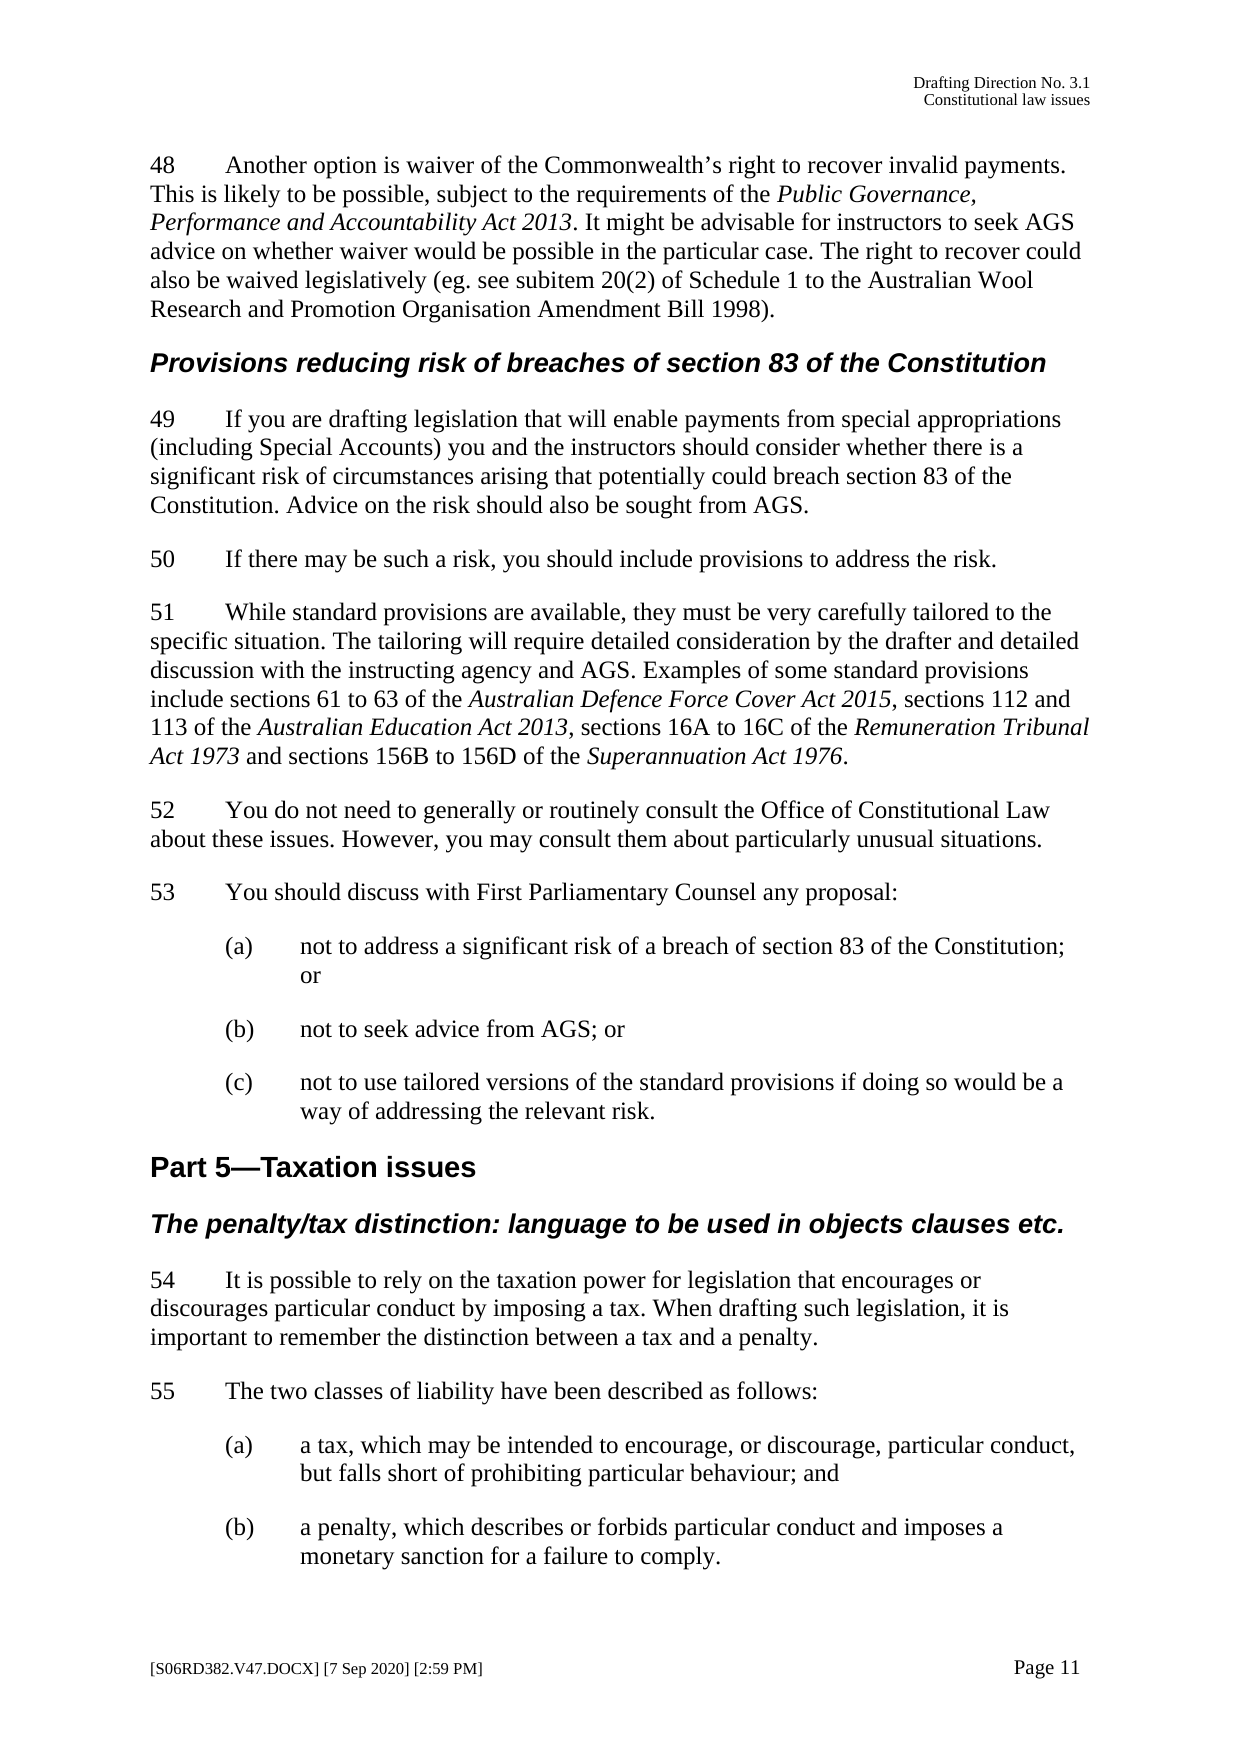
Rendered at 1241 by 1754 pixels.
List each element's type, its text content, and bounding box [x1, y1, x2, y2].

text If you are drafting legislation that will enable payments from special appropriations (including Special Accounts) you and the instructors should consider whether there is a significant risk of circumstances arising that potentially could breach section 83 of the Constitution. Advice on the risk should also be sought from AGS. [150, 404, 1090, 519]
text Another option is waiver of the Commonwealth’s right to recover invalid payments. This is likely to be possible, subject to the requirements of the Public Governance, Performance and Accountability Act 2013. It might be advisable for instructors to seek AGS advice on whether waiver would be possible in the particular case. The right to recover could also be waived legislatively (eg. see subitem 20(2) of Schedule 1 to the Australian Wool Research and Promotion Organisation Amendment Bill 1998). [150, 150, 1090, 322]
text The two classes of liability have been described as follows: [150, 1376, 1090, 1405]
text The penalty/tax distinction: language to be used in objects clauses etc. [150, 1208, 1090, 1240]
text not to use tailored versions of the standard provisions if doing so would be a way of addressing the relevant risk. [225, 1067, 1090, 1125]
text You should discuss with First Parliamentary Counsel any proposal: [150, 877, 1090, 906]
text not to address a significant risk of a breach of section 83 of the Constitution; or [225, 931, 1090, 989]
text not to seek advice from AGS; or [225, 1014, 1090, 1042]
text While standard provisions are available, they must be very carefully tailored to the specific situation. The tailoring will require detailed consideration by the drafter and detailed discussion with the instructing agency and AGS. Examples of some standard provisions include sections 61 to 63 of the Australian Defence Force Cover Act 2015, sections 112 and 113 of the Australian Education Act 2013, sections 16A to 16C of the Remuneration Tribunal Act 1973 and sections 156B to 156D of the Superannuation Act 1976. [150, 597, 1090, 770]
text a penalty, which describes or forbids particular conduct and imposes a monetary sanction for a failure to comply. [225, 1512, 1090, 1570]
text If there may be such a risk, you should include provisions to address the risk. [150, 544, 1090, 572]
text Provisions reducing risk of breaches of section 83 of the Constitution [150, 347, 1090, 379]
text a tax, which may be intended to encourage, or discourage, particular conduct, but falls short of prohibiting particular behaviour; and [225, 1430, 1090, 1487]
text It is possible to rely on the taxation power for legislation that encourages or discourages particular conduct by imposing a tax. When drafting such legislation, it is important to remember the distinction between a tax and a penalty. [150, 1265, 1090, 1351]
text Part 5—Taxation issues [150, 1150, 1090, 1183]
text You do not need to generally or routinely consult the Office of Constitutional Law about these issues. However, you may consult them about particularly unusual situations. [150, 795, 1090, 852]
